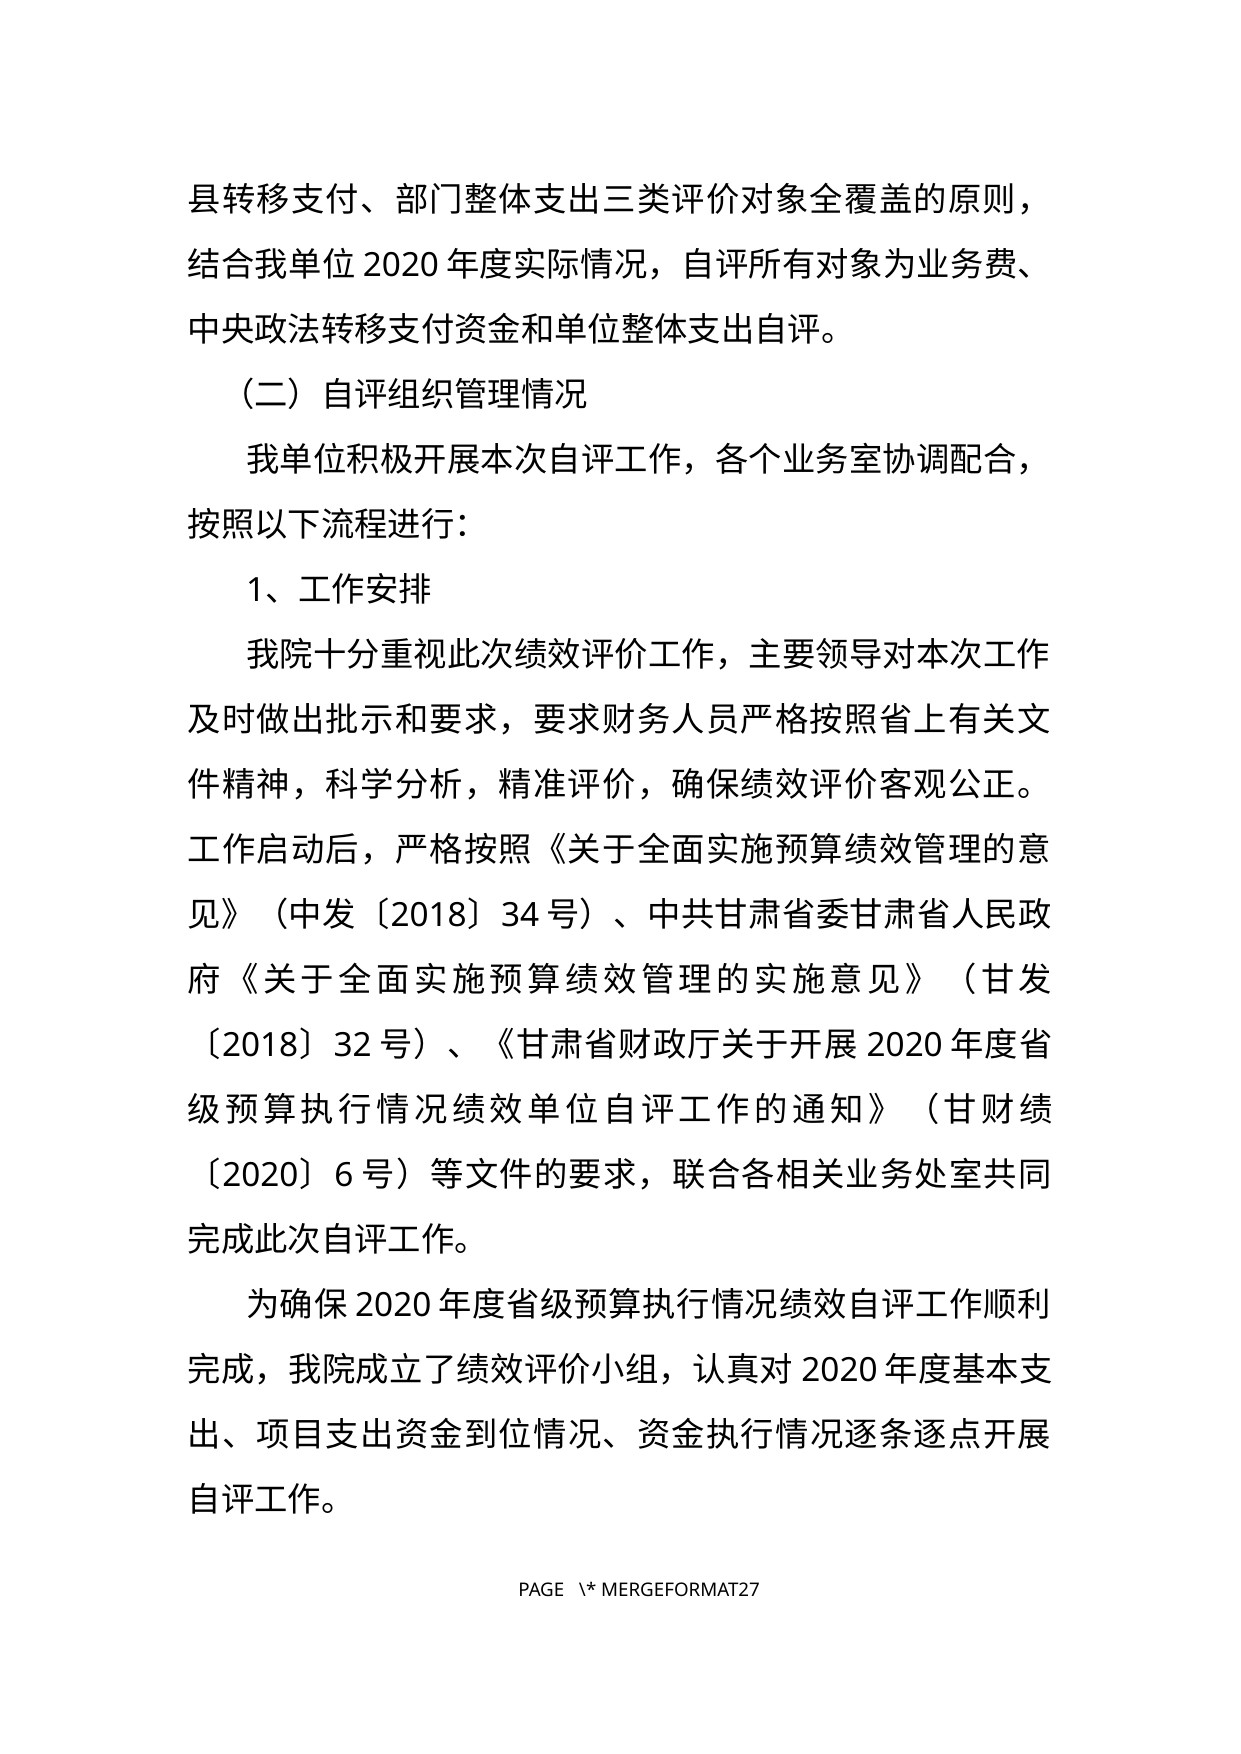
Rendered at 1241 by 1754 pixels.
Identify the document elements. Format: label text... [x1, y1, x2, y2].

text 1、工作安排 [187, 554, 1053, 619]
text 为确保2020年度省级预算执行情况绩效自评工作顺利完成，我院成立了绩效评价小组，认真对2020年度基本支出、项目支出资金到位情况、资金执行情况逐条逐点开展自评工作。 [187, 1269, 1053, 1529]
text 我院十分重视此次绩效评价工作，主要领导对本次工作及时做出批示和要求，要求财务人员严格按照省上有关文件精神，科学分析，精准评价，确保绩效评价客观公正。工作启动后，严格按照《关于全面实施预算绩效管理的意见》（中发〔2018〕34号）、中共甘肃省委甘肃省人民政府《关于全面实施预算绩效管理的实施意见》（甘发〔2018〕32号）、《甘肃省财政厅关于开展2020年度省级预算执行情况绩效单位自评工作的通知》（甘财绩〔2020〕6号）等文件的要求，联合各相关业务处室共同完成此次自评工作。 [187, 619, 1053, 1269]
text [187, 164, 1053, 359]
subtitle （二）自评组织管理情况 [187, 359, 1053, 424]
text 我单位积极开展本次自评工作，各个业务室协调配合，按照以下流程进行： [187, 424, 1053, 554]
